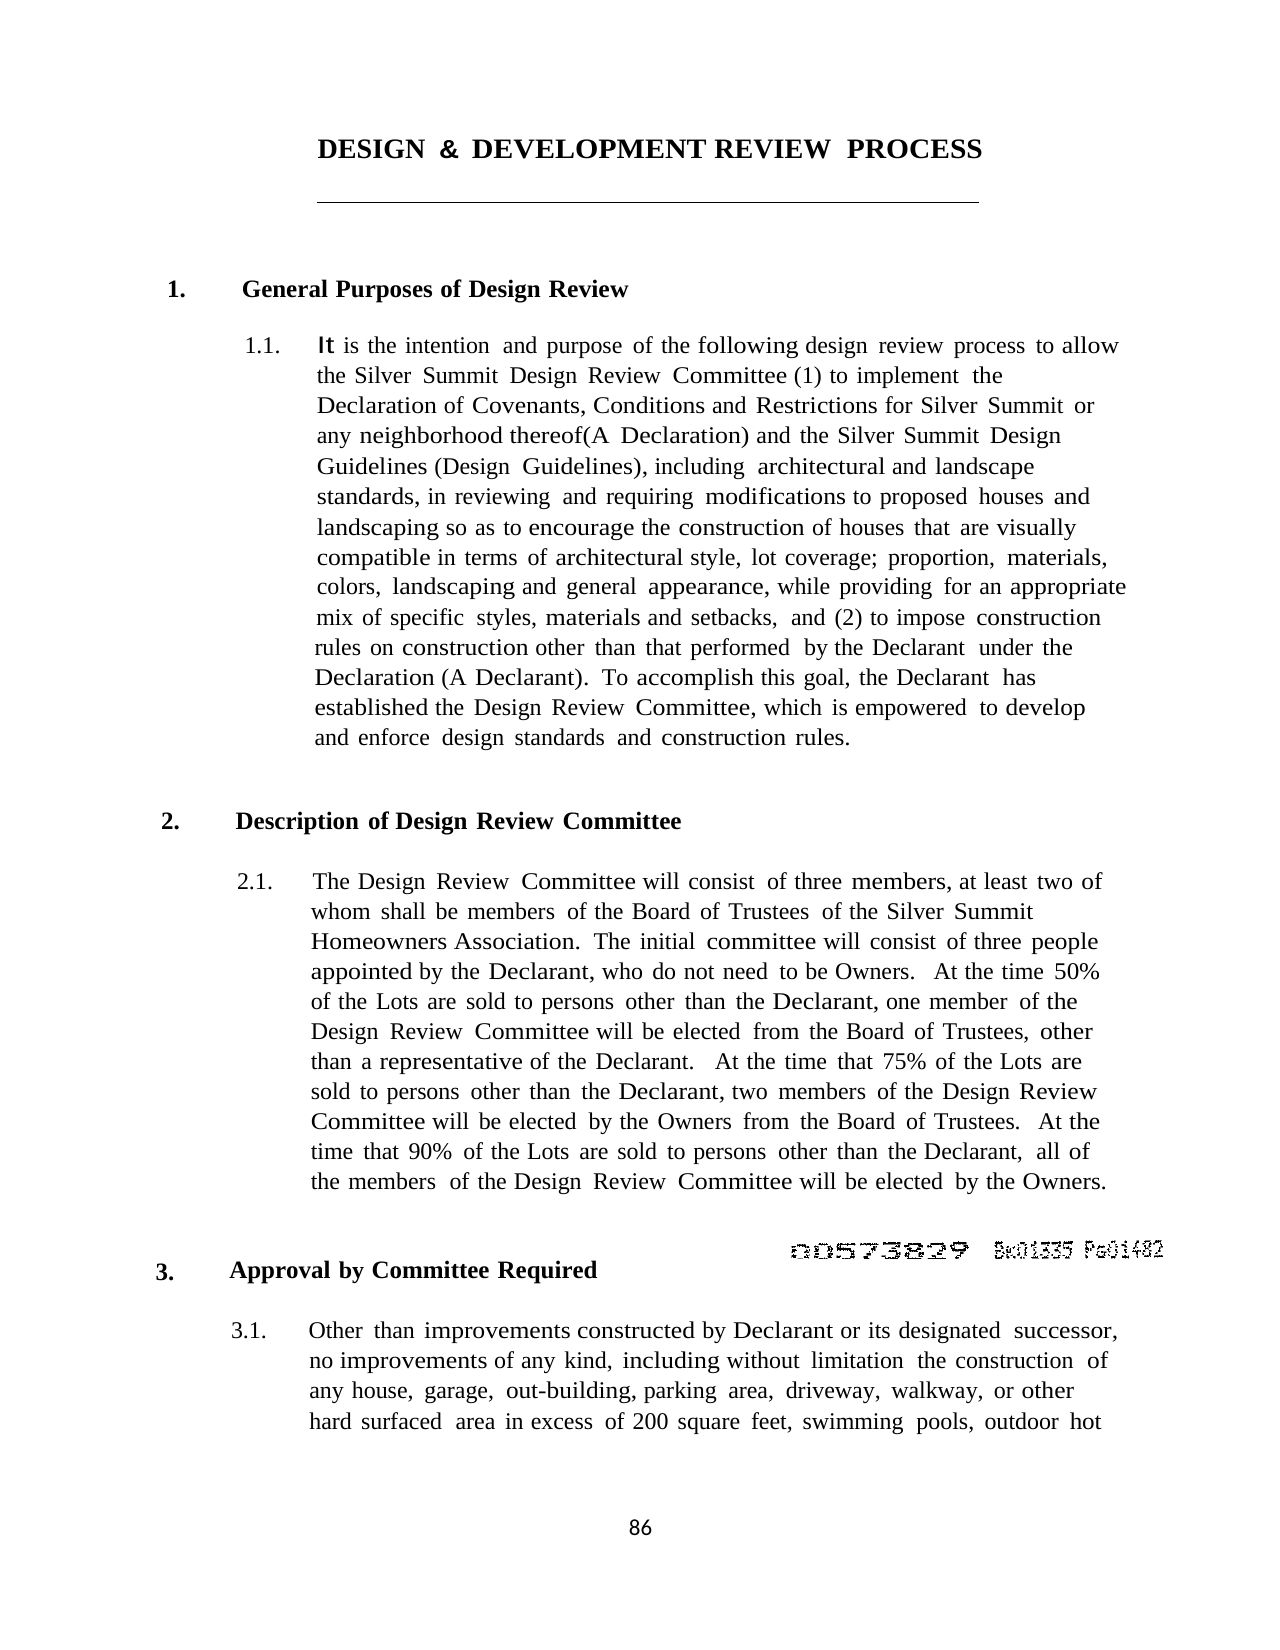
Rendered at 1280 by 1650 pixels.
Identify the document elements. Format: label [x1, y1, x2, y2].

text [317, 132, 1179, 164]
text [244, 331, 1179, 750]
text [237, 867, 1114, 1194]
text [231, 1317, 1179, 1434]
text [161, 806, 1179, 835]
picture [788, 1237, 1164, 1255]
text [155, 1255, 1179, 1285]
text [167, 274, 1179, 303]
